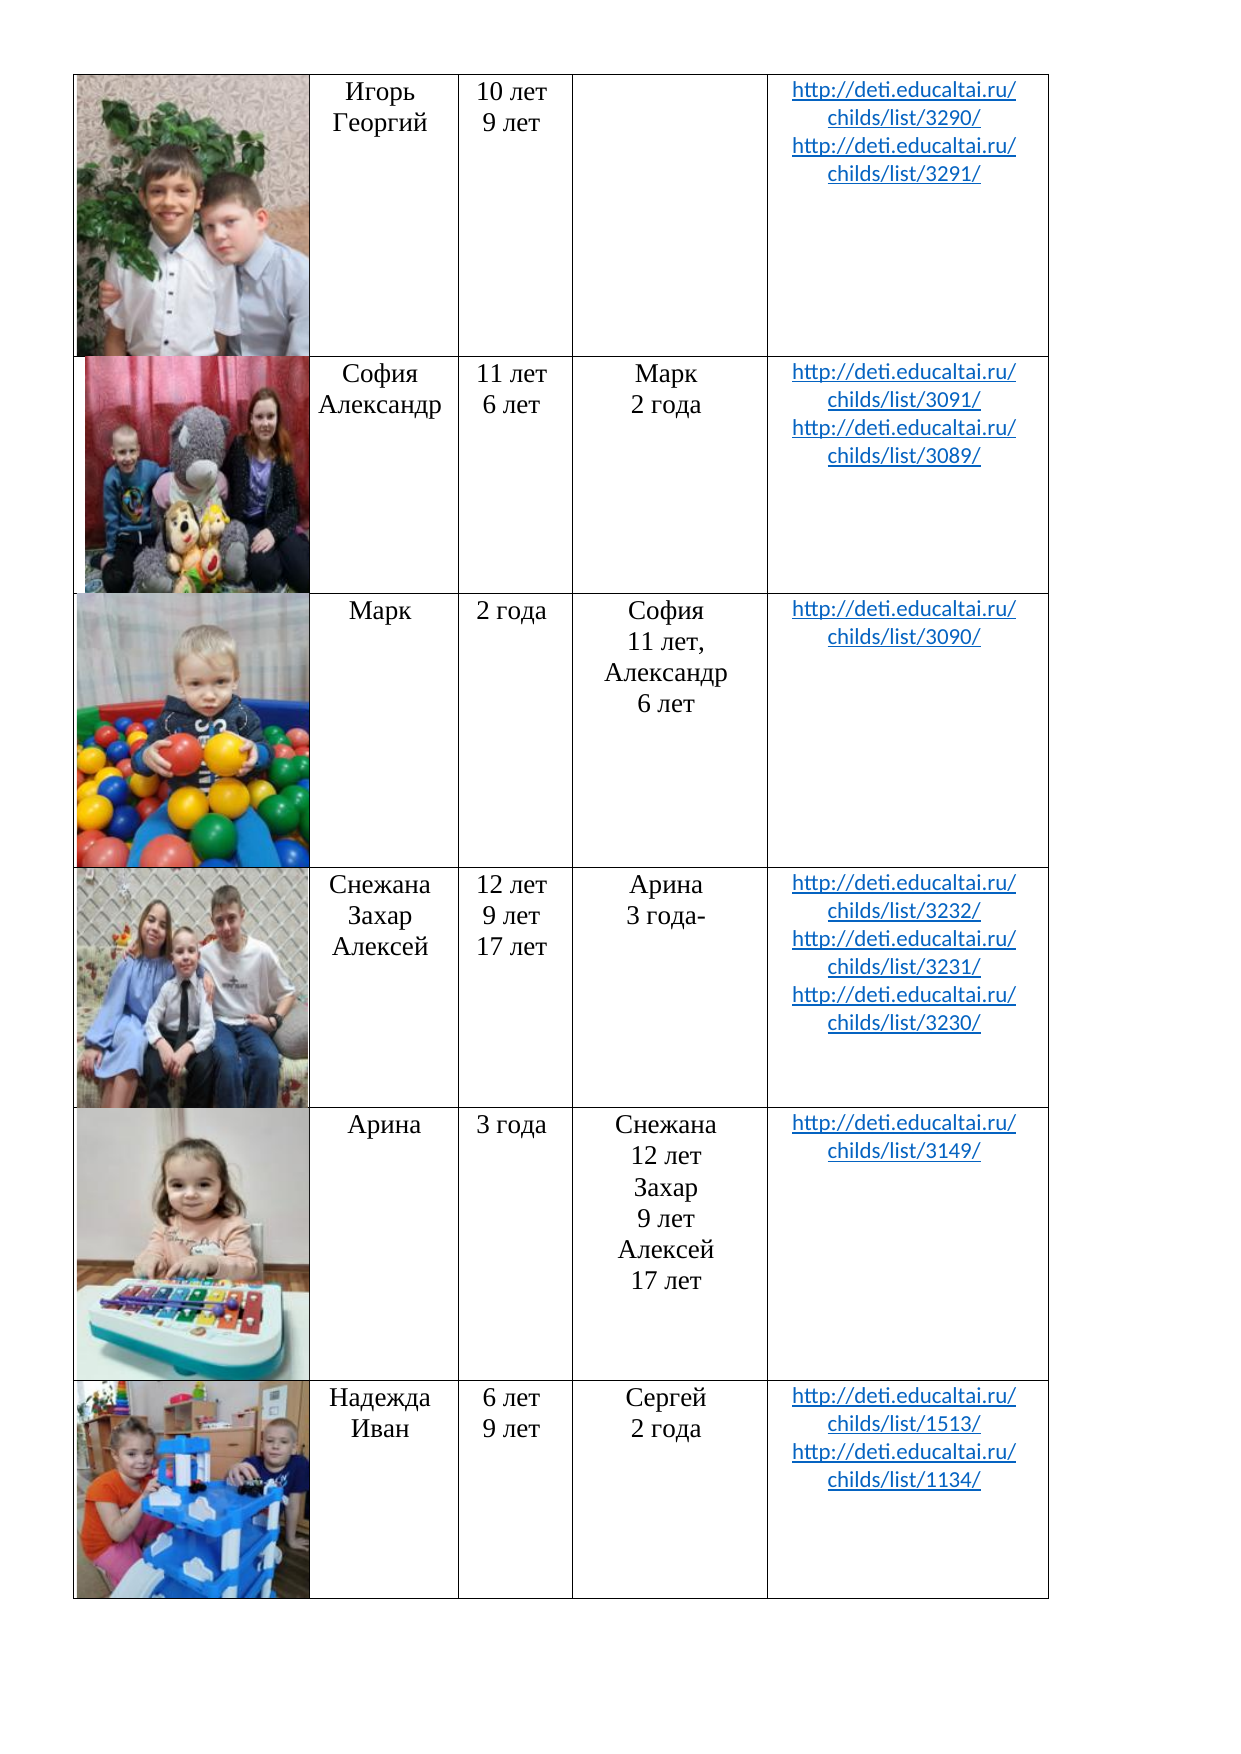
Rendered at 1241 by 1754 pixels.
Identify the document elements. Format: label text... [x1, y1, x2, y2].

table_cell http://deti.educaltai.ru/childs/list/1513/ http://deti.educaltai.ru/childs/list/1134/ [768, 1381, 1048, 1597]
table_cell Снежана Захар Алексей [310, 868, 458, 1107]
table_cell Игорь Георгий [310, 75, 458, 356]
table_cell София Александр [310, 357, 458, 593]
table_cell http://deti.educaltai.ru/childs/list/3232/ http://deti.educaltai.ru/childs/list/3231/ http://deti.educaltai.ru/childs/list/3230/ [768, 868, 1048, 1107]
table_cell Арина 3 года- [573, 868, 767, 1107]
table_cell Марк [310, 594, 458, 867]
picture [76, 868, 310, 1380]
table_cell София 11 лет, Александр 6 лет [573, 594, 767, 867]
table_cell http://deti.educaltai.ru/childs/list/3091/ http://deti.educaltai.ru/childs/list/3089/ [768, 357, 1048, 593]
table_cell http://deti.educaltai.ru/childs/list/3290/ http://deti.educaltai.ru/childs/list/3291/ [768, 75, 1048, 356]
table_cell Снежана 12 лет Захар 9 лет Алексей 17 лет [573, 1108, 767, 1380]
table_cell [573, 75, 767, 356]
table_cell 11 лет 6 лет [459, 357, 572, 593]
picture [76, 1381, 310, 1598]
table_cell 2 года [459, 594, 572, 867]
table_cell http://deti.educaltai.ru/childs/list/3090/ [768, 594, 1048, 867]
table_cell 6 лет 9 лет [459, 1381, 572, 1597]
table_cell 12 лет 9 лет 17 лет [459, 868, 572, 1107]
table_cell 10 лет 9 лет [459, 75, 572, 356]
table_cell http://deti.educaltai.ru/childs/list/3149/ [768, 1108, 1048, 1380]
table_cell 3 года [459, 1108, 572, 1380]
table_cell Марк 2 года [573, 357, 767, 593]
table_cell [74, 357, 85, 593]
picture [76, 75, 310, 867]
table_cell Сергей 2 года [573, 1381, 767, 1597]
table_cell Надежда Иван [310, 1381, 458, 1597]
table_cell Арина [310, 1108, 458, 1380]
